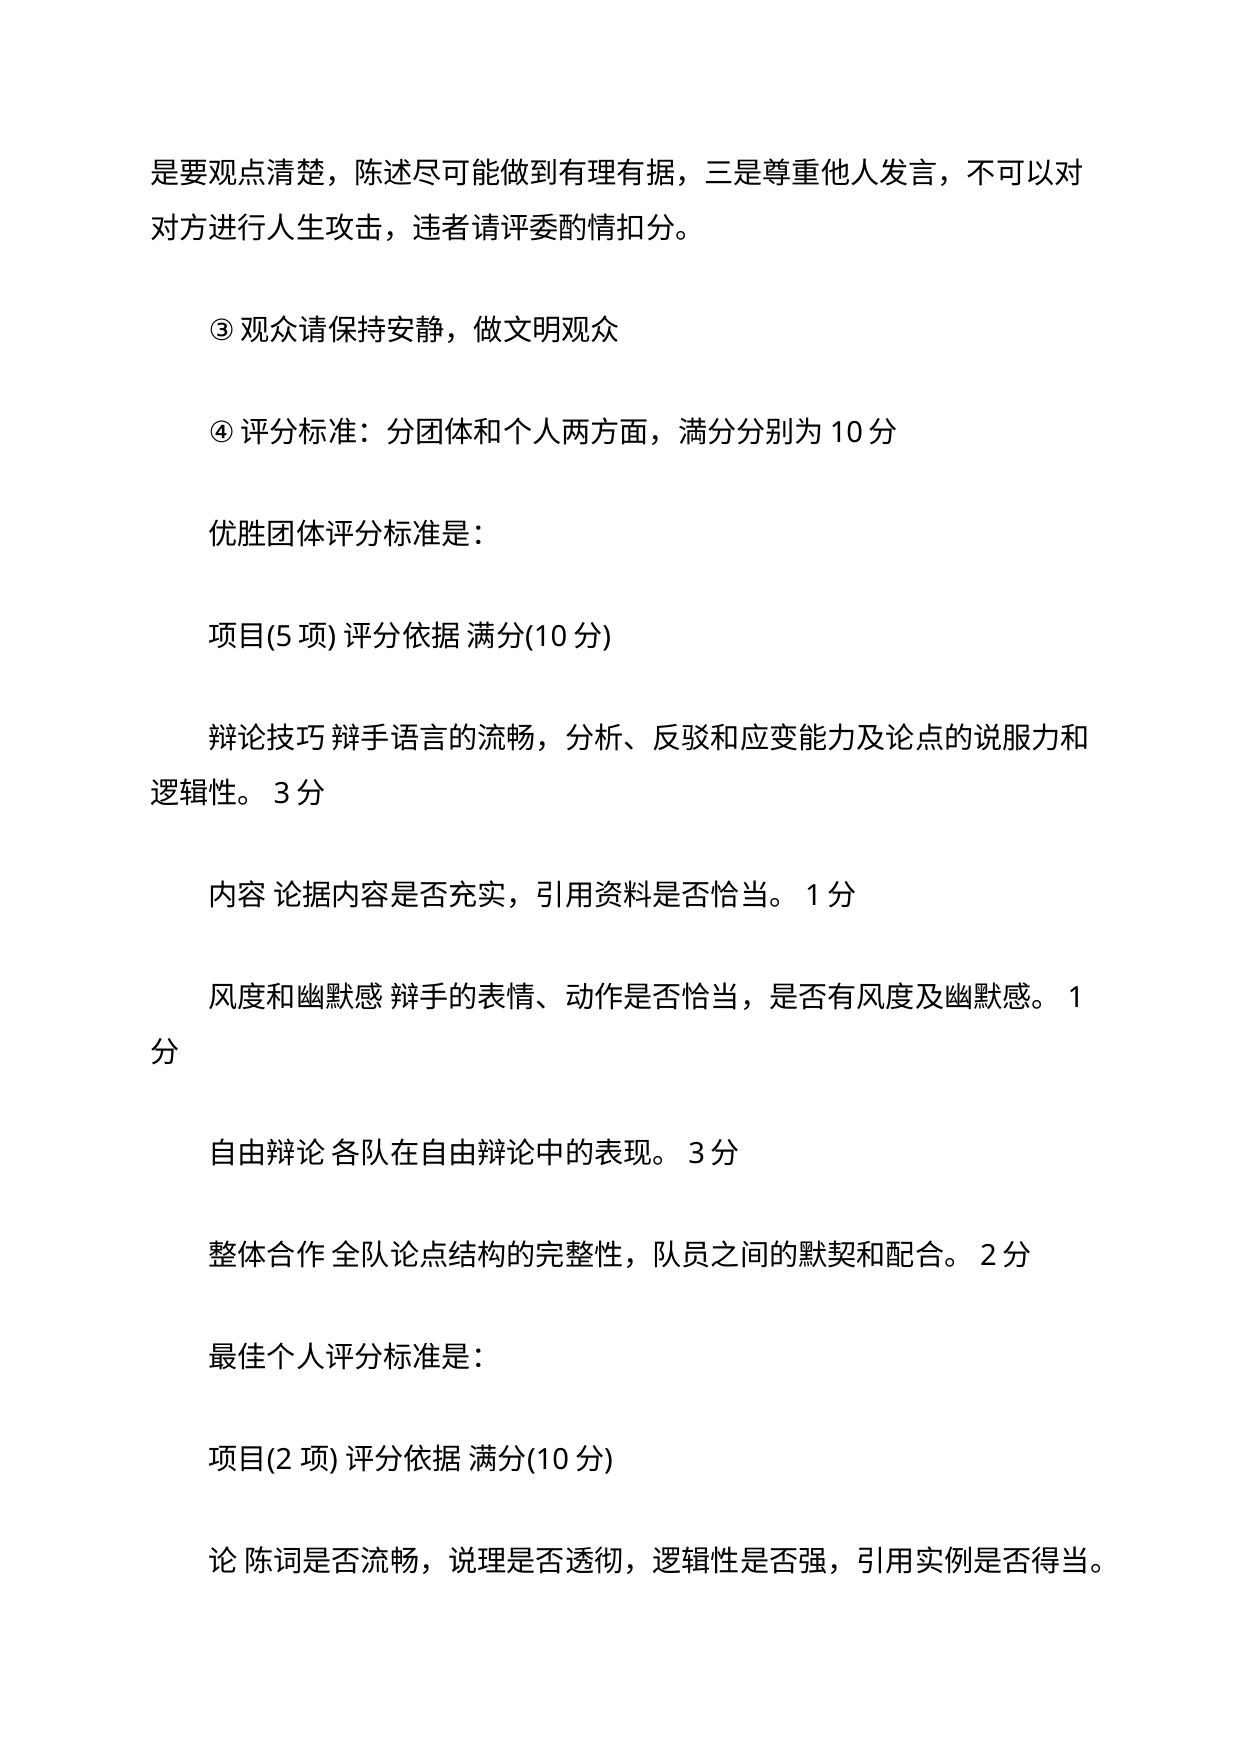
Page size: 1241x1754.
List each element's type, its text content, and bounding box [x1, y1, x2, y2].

text 项目(5项) 评分依据 满分(10分) [150, 612, 1090, 655]
text 优胜团体评分标准是： [150, 511, 1090, 553]
text 整体合作 全队论点结构的完整性，队员之间的默契和配合。 2分 [150, 1232, 1090, 1274]
text ③观众请保持安静，做文明观众 [150, 307, 1090, 349]
text 项目(2 项) 评分依据 满分(10分) [150, 1436, 1090, 1478]
text 辩论技巧 辩手语言的流畅，分析、反驳和应变能力及论点的说服力和逻辑性。 3分 [150, 714, 1090, 812]
text ④评分标准：分团体和个人两方面，満分分别为10分 [150, 409, 1090, 451]
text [150, 1538, 1090, 1580]
text 最佳个人评分标准是： [150, 1334, 1090, 1376]
text 自由辩论 各队在自由辩论中的表现。 3分 [150, 1130, 1090, 1172]
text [150, 150, 1090, 247]
text 风度和幽默感 辩手的表情、动作是否恰当，是否有风度及幽默感。 1分 [150, 973, 1090, 1071]
text 内容 论据内容是否充实，引用资料是否恰当。 1分 [150, 871, 1090, 914]
